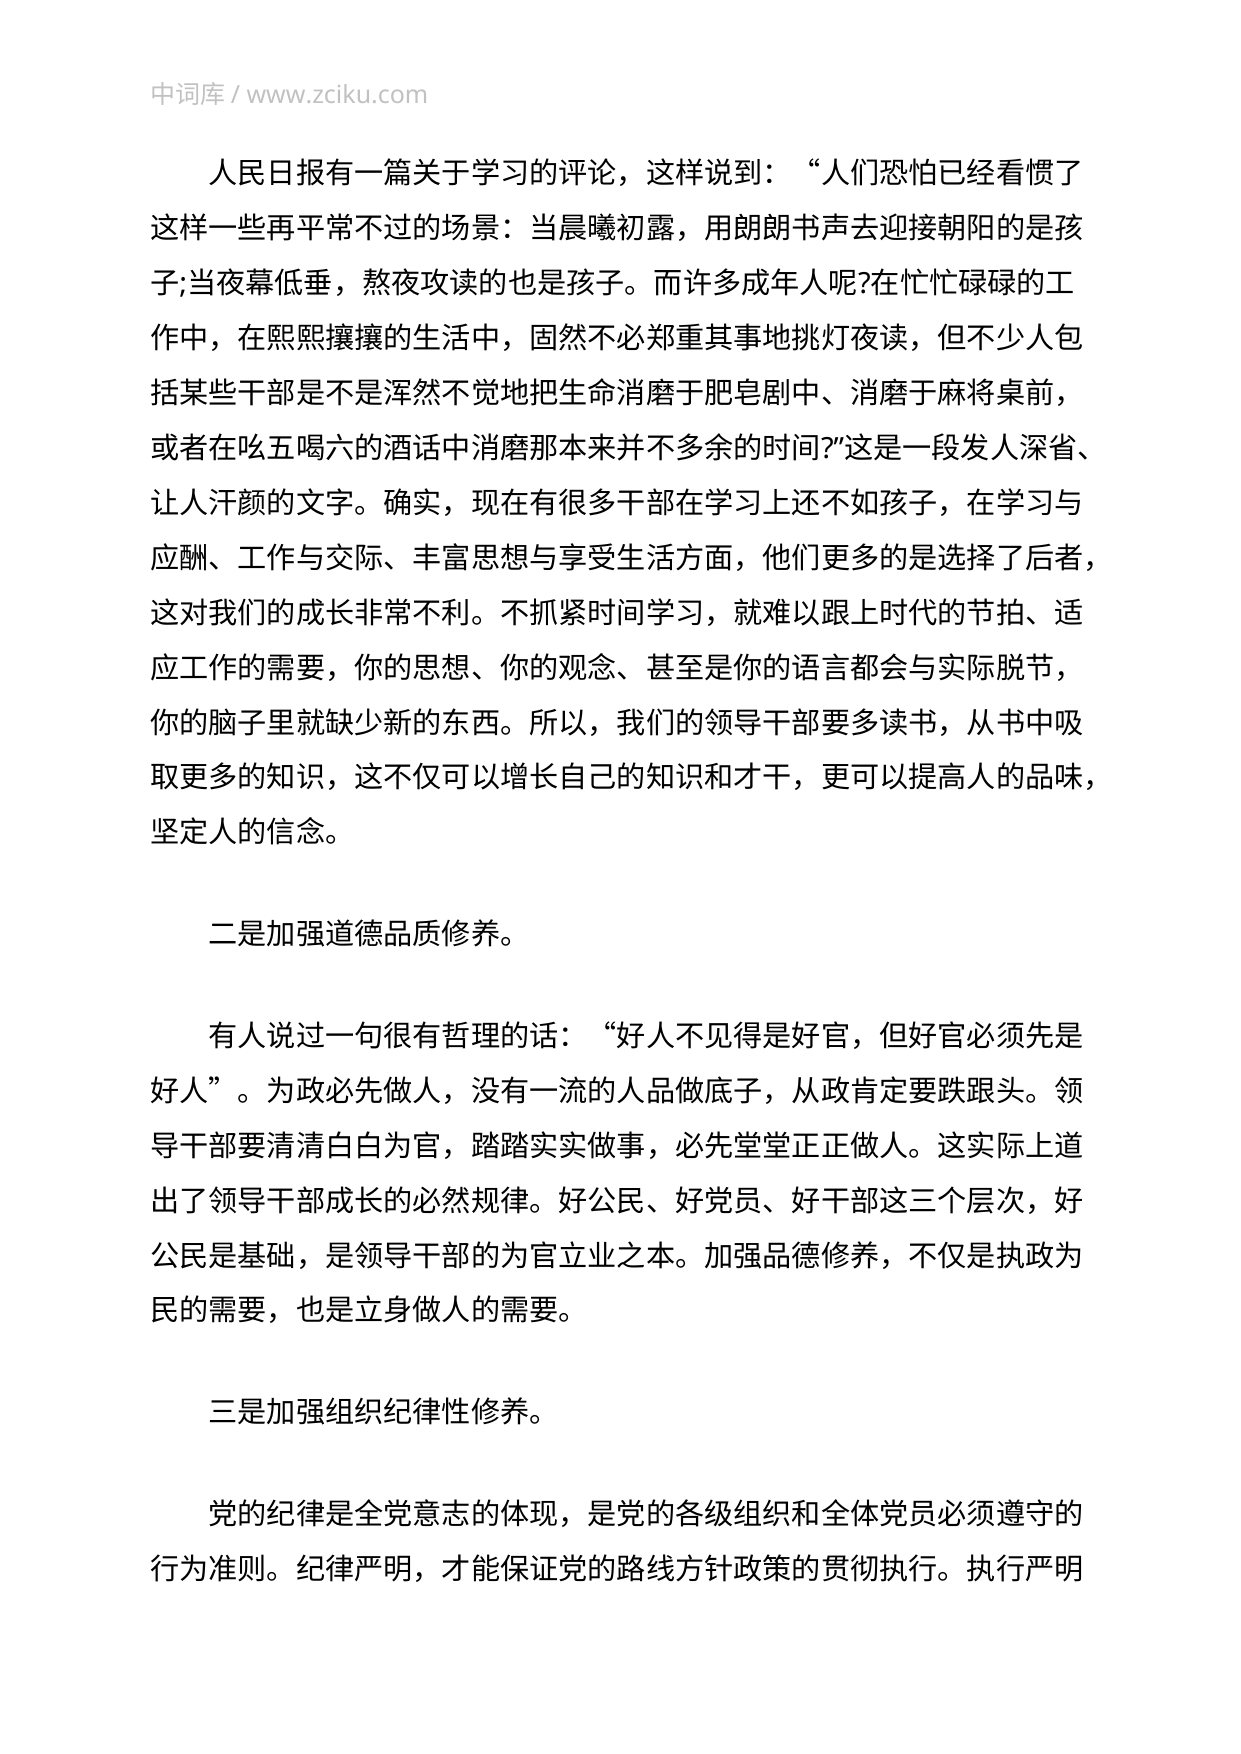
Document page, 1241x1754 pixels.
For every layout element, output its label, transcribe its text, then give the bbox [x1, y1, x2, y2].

text 有人说过一句很有哲理的话：“好人不见得是好官，但好官必须先是好人”。为政必先做人，没有一流的人品做底子，从政肯定要跌跟头。领导干部要清清白白为官，踏踏实实做事，必先堂堂正正做人。这实际上道出了领导干部成长的必然规律。好公民、好党员、好干部这三个层次，好公民是基础，是领导干部的为官立业之本。加强品德修养，不仅是执政为民的需要，也是立身做人的需要。 [150, 1012, 1090, 1329]
text 人民日报有一篇关于学习的评论，这样说到：“人们恐怕已经看惯了这样一些再平常不过的场景：当晨曦初露，用朗朗书声去迎接朝阳的是孩子;当夜幕低垂，熬夜攻读的也是孩子。而许多成年人呢?在忙忙碌碌的工作中，在熙熙攘攘的生活中，固然不必郑重其事地挑灯夜读，但不少人包括某些干部是不是浑然不觉地把生命消磨于肥皂剧中、消磨于麻将桌前，或者在吆五喝六的酒话中消磨那本来并不多余的时间?”这是一段发人深省、让人汗颜的文字。确实，现在有很多干部在学习上还不如孩子，在学习与应酬、工作与交际、丰富思想与享受生活方面，他们更多的是选择了后者，这对我们的成长非常不利。不抓紧时间学习，就难以跟上时代的节拍、适应工作的需要，你的思想、你的观念、甚至是你的语言都会与实际脱节，你的脑子里就缺少新的东西。所以，我们的领导干部要多读书，从书中吸取更多的知识，这不仅可以增长自己的知识和才干，更可以提高人的品味，坚定人的信念。 [150, 150, 1090, 851]
text 三是加强组织纪律性修养。 [150, 1389, 1090, 1431]
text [150, 1491, 1090, 1588]
text 二是加强道德品质修养。 [150, 911, 1090, 953]
